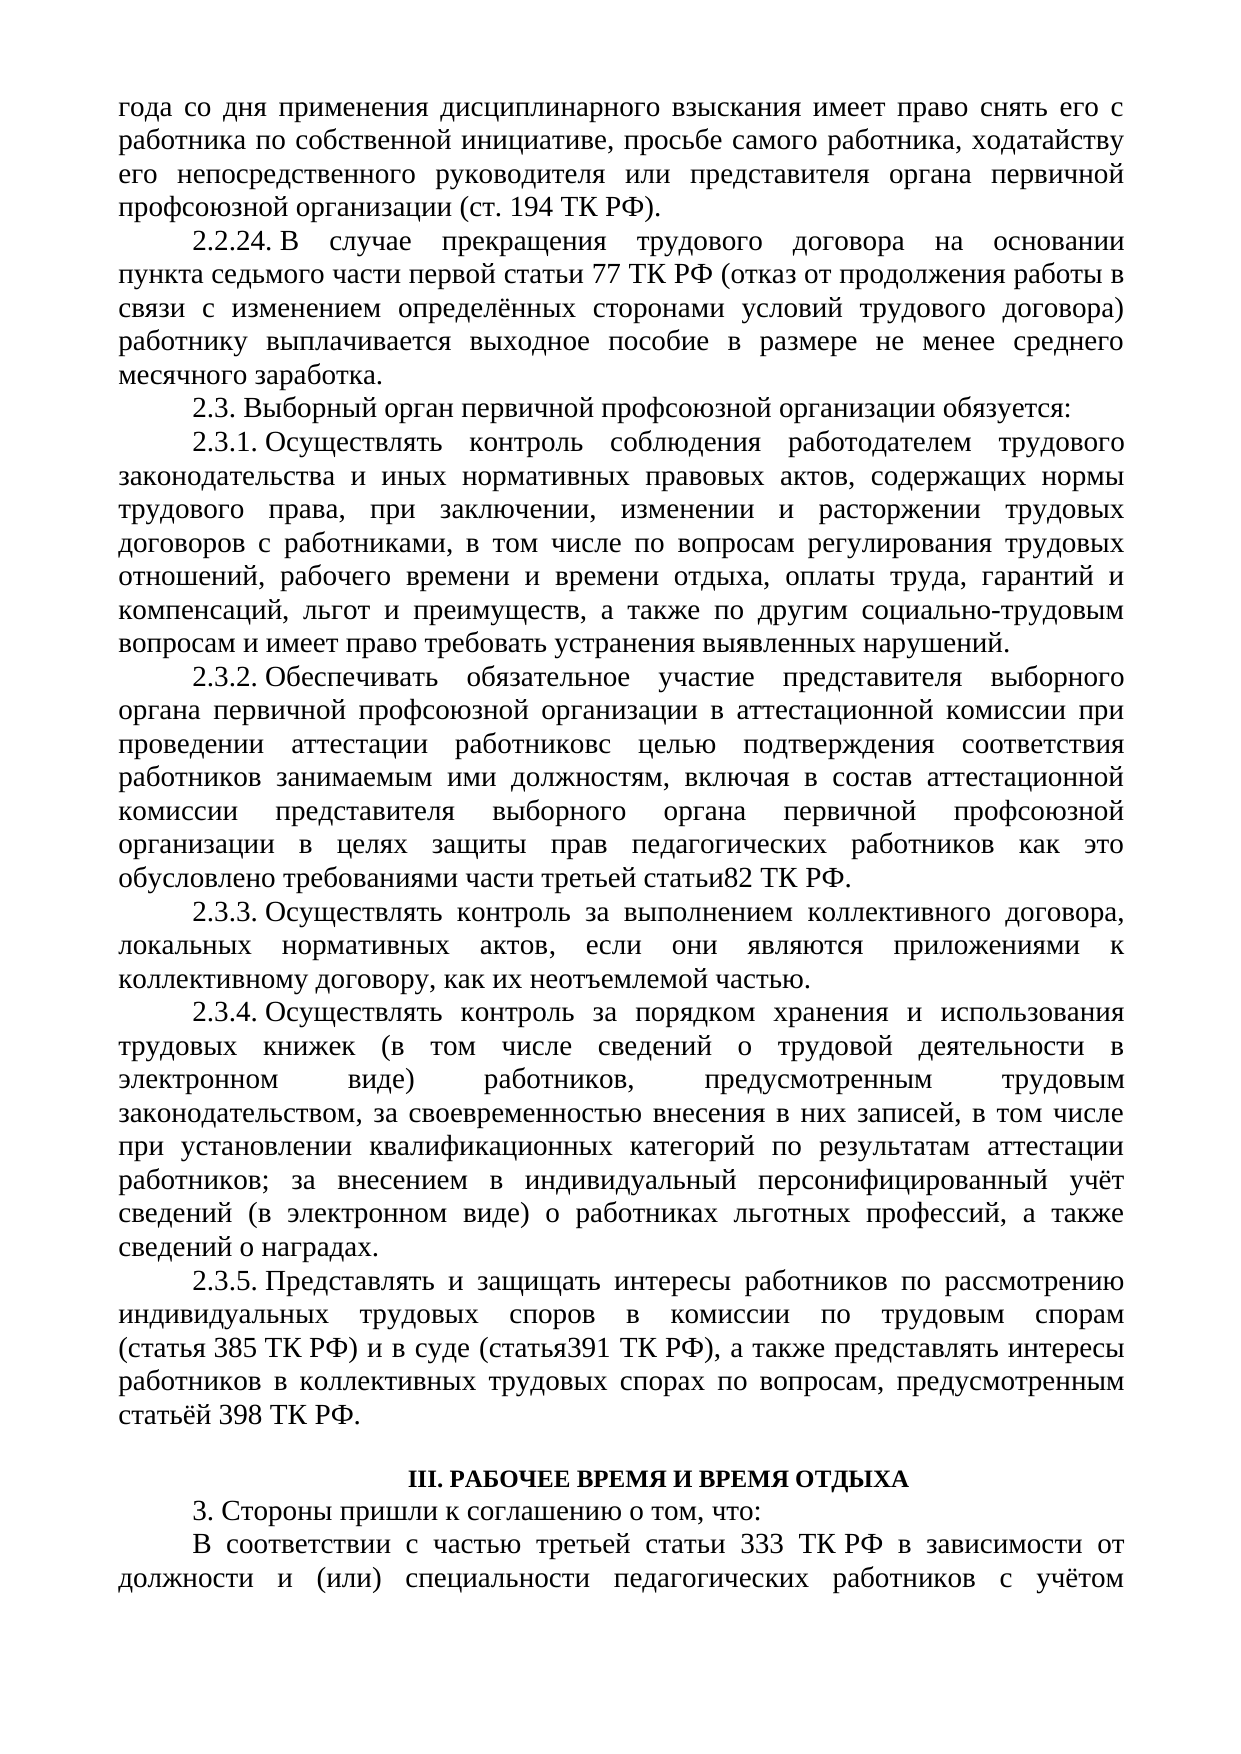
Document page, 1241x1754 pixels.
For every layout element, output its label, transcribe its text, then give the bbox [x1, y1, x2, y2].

text 2.2.24. В случае прекращения трудового договора на основании пункта седьмого части первой статьи 77 ТК РФ (отказ от продолжения работы в связи с изменением определённых сторонами условий трудового договора) работнику выплачивается выходное пособие в размере не менее среднего месячного заработка. [118, 323, 1125, 491]
text Если в течение года со дня применения дисциплинарного взыскания работник не будет подвергнут новому дисциплинарному взысканию, то он считается не имеющим дисциплинарного взыскания. Работодатель до истечения года со дня применения дисциплинарного взыскания имеет право снять его с работника по собственной инициативе, просьбе самого работника, ходатайству его непосредственного руководителя или представителя органа первичной профсоюзной организации (ст. 194 ТК РФ). [118, 89, 1125, 323]
text 2.3.2. Обеспечивать обязательное участие представителя выборного органа первичной профсоюзной организации в аттестационной комиссии при проведении аттестации работниковс целью подтверждения соответствия работников занимаемым ими должностям, включая в состав аттестационной комиссии представителя выборного органа первичной профсоюзной организации в целях защиты прав педагогических работников как это обусловлено требованиями части третьей статьи82 ТК РФ. [118, 759, 1125, 994]
text 2.3.1. Осуществлять контроль соблюдения работодателем трудового законодательства и иных нормативных правовых актов, содержащих нормы трудового права, при заключении, изменении и расторжении трудовых договоров с работниками, в том числе по вопросам регулирования трудовых отношений, рабочего времени и времени отдыха, оплаты труда, гарантий и компенсаций, льгот и преимуществ, а также по другим социально-трудовым вопросам и имеет право требовать устранения выявленных нарушений. [118, 525, 1125, 759]
text III. рабочее время и время отдыха [118, 1564, 1125, 1593]
text 2.3.5. Представлять и защищать интересы работников по рассмотрению индивидуальных трудовых споров в комиссии по трудовым спорам (статья 385 ТК РФ) и в суде (статья391 ТК РФ), а также представлять интересы работников в коллективных трудовых спорах по вопросам, предусмотренным статьёй 398 ТК РФ. [118, 1363, 1125, 1531]
text 2.3. Выборный орган первичной профсоюзной организации обязуется: [118, 491, 1125, 525]
text 2.3.3. Осуществлять контроль за выполнением коллективного договора, локальных нормативных актов, если они являются приложениями к коллективному договору, как их неотъемлемой частью. [118, 994, 1125, 1095]
text 2.3.4. Осуществлять контроль за порядком хранения и использования трудовых книжек (в том числе сведений о трудовой деятельности в электронном виде) работников, предусмотренным трудовым законодательством, за своевременностью внесения в них записей, в том числе при установлении квалификационных категорий по результатам аттестации работников; за внесением в индивидуальный персонифицированный учёт сведений (в электронном виде) о работниках льготных профессий, а также сведений о наградах. [118, 1095, 1125, 1363]
